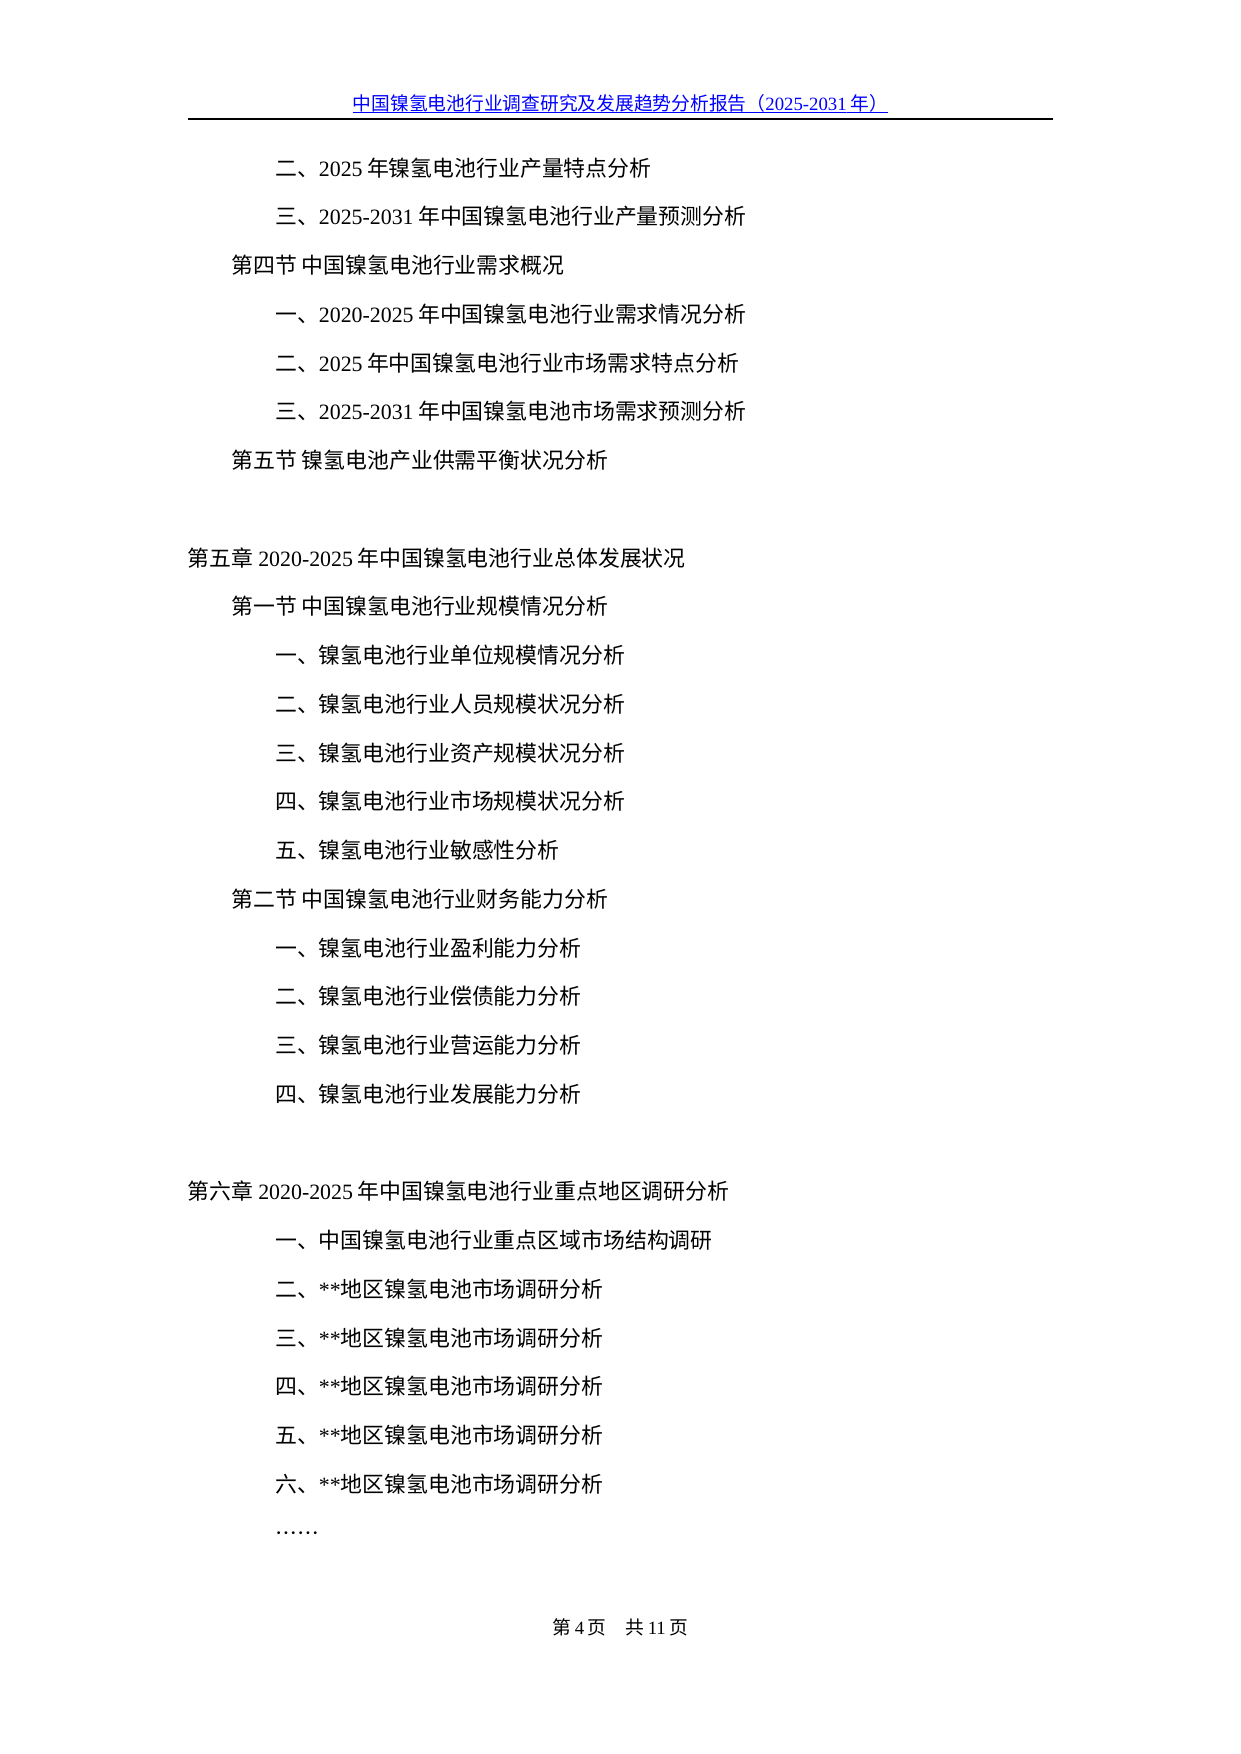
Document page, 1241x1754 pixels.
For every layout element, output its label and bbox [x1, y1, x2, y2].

text [187, 150, 1053, 1548]
